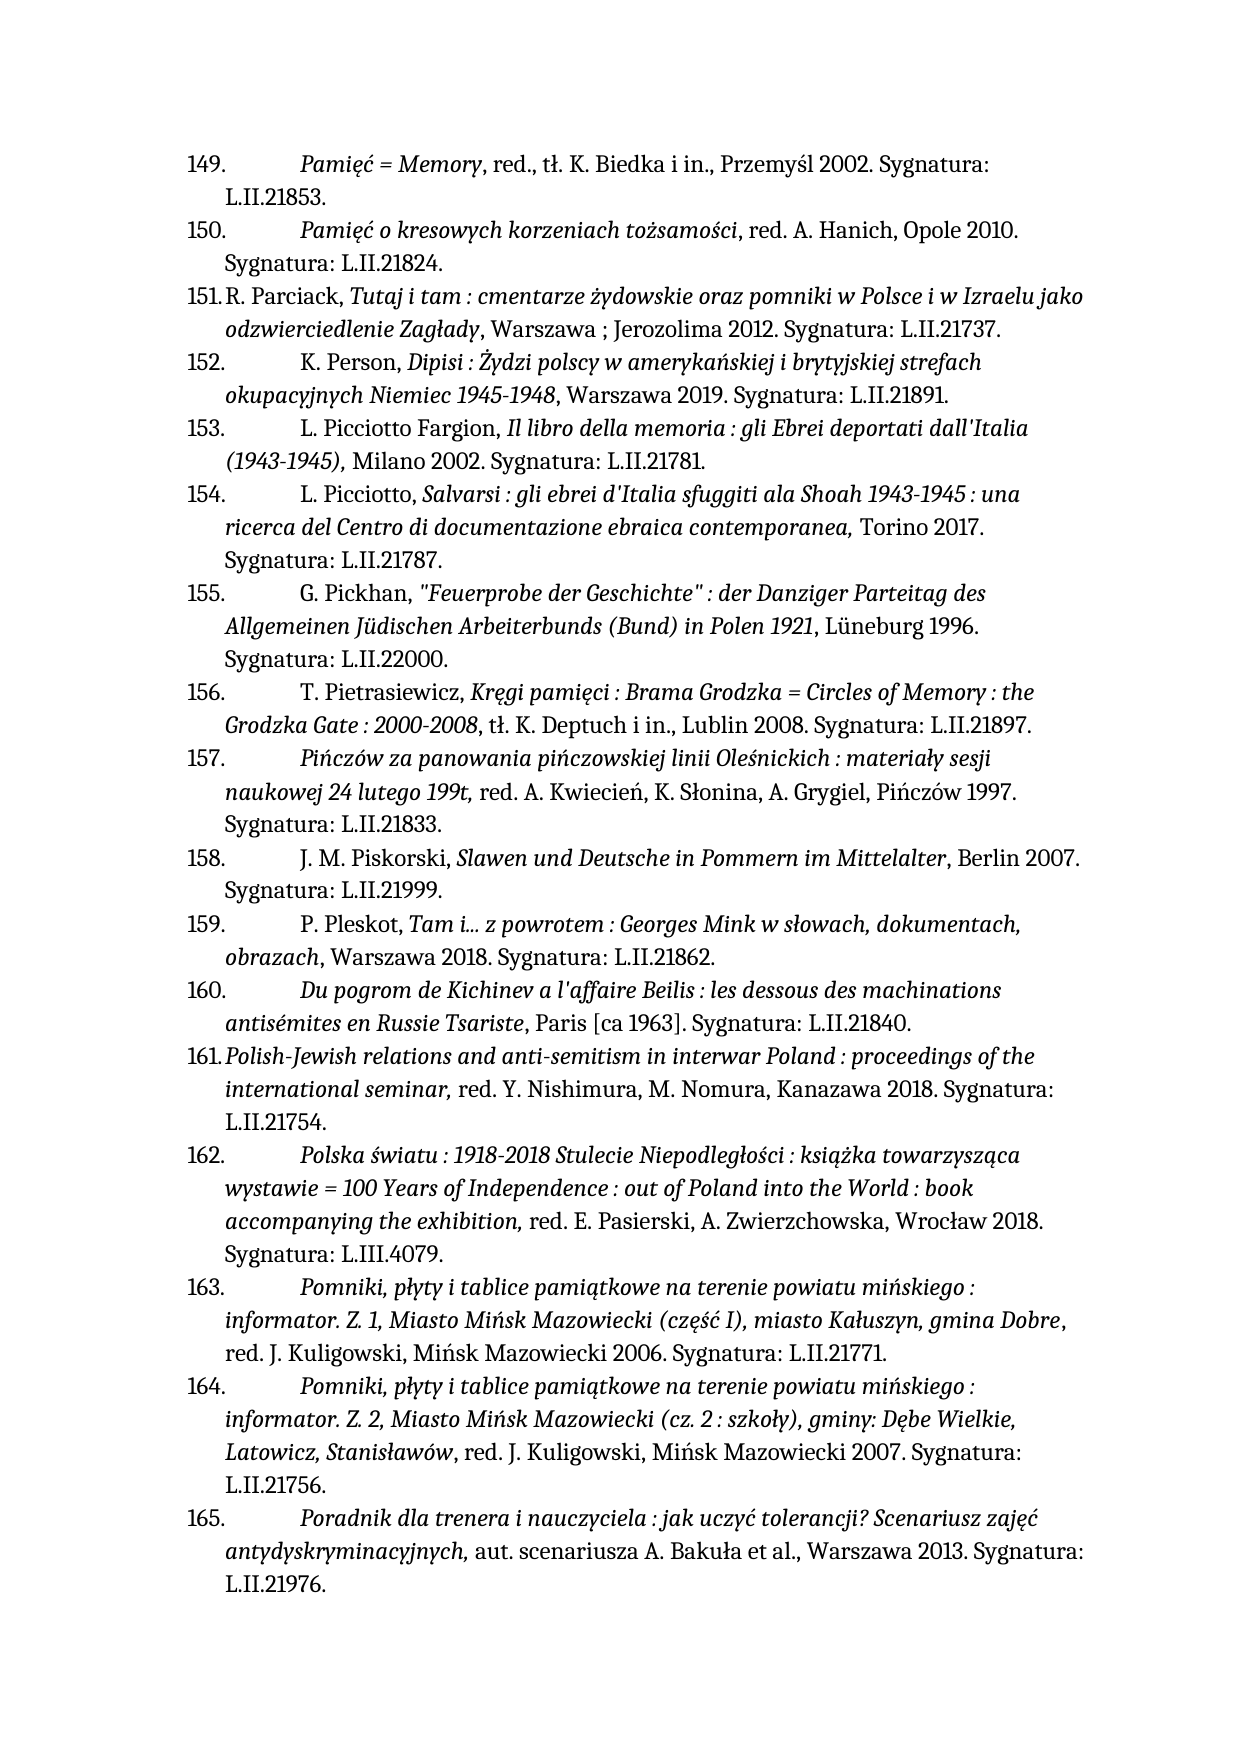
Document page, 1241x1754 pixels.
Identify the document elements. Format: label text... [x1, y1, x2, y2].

list Du pogrom de Kichinev a l'affaire Beilis : les dessous des machinations antisémites en Russie Tsariste, Paris [ca 1963]. Sygnatura: L.II.21840. [187, 976, 1090, 1037]
list J. M. Piskorski, Slawen und Deutsche in Pommern im Mittelalter, Berlin 2007. Sygnatura: L.II.21999. [187, 843, 1090, 905]
list Pamięć o kresowych korzeniach tożsamości, red. A. Hanich, Opole 2010. Sygnatura: L.II.21824. [187, 216, 1090, 278]
list T. Pietrasiewicz, Kręgi pamięci : Brama Grodzka = Circles of Memory : the Grodzka Gate : 2000-2008, tł. K. Deptuch i in., Lublin 2008. Sygnatura: L.II.21897. [187, 678, 1090, 740]
list Poradnik dla trenera i nauczyciela : jak uczyć tolerancji? Scenariusz zajęć antydyskryminacyjnych, aut. scenariusza A. Bakuła et al., Warszawa 2013. Sygnatura: L.II.21976. [187, 1504, 1090, 1599]
list R. Parciack, Tutaj i tam : cmentarze żydowskie oraz pomniki w Polsce i w Izraelu jako odzwierciedlenie Zagłady, Warszawa ; Jerozolima 2012. Sygnatura: L.II.21737. [187, 282, 1090, 344]
list Pomniki, płyty i tablice pamiątkowe na terenie powiatu mińskiego : informator. Z. 2, Miasto Mińsk Mazowiecki (cz. 2 : szkoły), gminy: Dębe Wielkie, Latowicz, Stanisławów, red. J. Kuligowski, Mińsk Mazowiecki 2007. Sygnatura: L.II.21756. [187, 1372, 1090, 1499]
list G. Pickhan, "Feuerprobe der Geschichte" : der Danziger Parteitag des Allgemeinen Jüdischen Arbeiterbunds (Bund) in Polen 1921, Lüneburg 1996. Sygnatura: L.II.22000. [187, 579, 1090, 674]
list K. Person, Dipisi : Żydzi polscy w amerykańskiej i brytyjskiej strefach okupacyjnych Niemiec 1945-1948, Warszawa 2019. Sygnatura: L.II.21891. [187, 348, 1090, 410]
list Polish-Jewish relations and anti-semitism in interwar Poland : proceedings of the international seminar, red. Y. Nishimura, M. Nomura, Kanazawa 2018. Sygnatura: L.II.21754. [187, 1042, 1090, 1136]
list Pomniki, płyty i tablice pamiątkowe na terenie powiatu mińskiego : informator. Z. 1, Miasto Mińsk Mazowiecki (część I), miasto Kałuszyn, gmina Dobre, red. J. Kuligowski, Mińsk Mazowiecki 2006. Sygnatura: L.II.21771. [187, 1273, 1090, 1367]
list Polska światu : 1918-2018 Stulecie Niepodległości : książka towarzysząca wystawie = 100 Years of Independence : out of Poland into the World : book accompanying the exhibition, red. E. Pasierski, A. Zwierzchowska, Wrocław 2018. Sygnatura: L.III.4079. [187, 1141, 1090, 1268]
list L. Picciotto Fargion, Il libro della memoria : gli Ebrei deportati dall'Italia (1943-1945), Milano 2002. Sygnatura: L.II.21781. [187, 414, 1090, 476]
list Pińczów za panowania pińczowskiej linii Oleśnickich : materiały sesji naukowej 24 lutego 199t, red. A. Kwiecień, K. Słonina, A. Grygiel, Pińczów 1997. Sygnatura: L.II.21833. [187, 744, 1090, 839]
list L. Picciotto, Salvarsi : gli ebrei d'Italia sfuggiti ala Shoah 1943-1945 : una ricerca del Centro di documentazione ebraica contemporanea, Torino 2017. Sygnatura: L.II.21787. [187, 480, 1090, 575]
list P. Pleskot, Tam i... z powrotem : Georges Mink w słowach, dokumentach, obrazach, Warszawa 2018. Sygnatura: L.II.21862. [187, 909, 1090, 971]
list Pamięć = Memory, red., tł. K. Biedka i in., Przemyśl 2002. Sygnatura: L.II.21853. [187, 150, 1090, 212]
